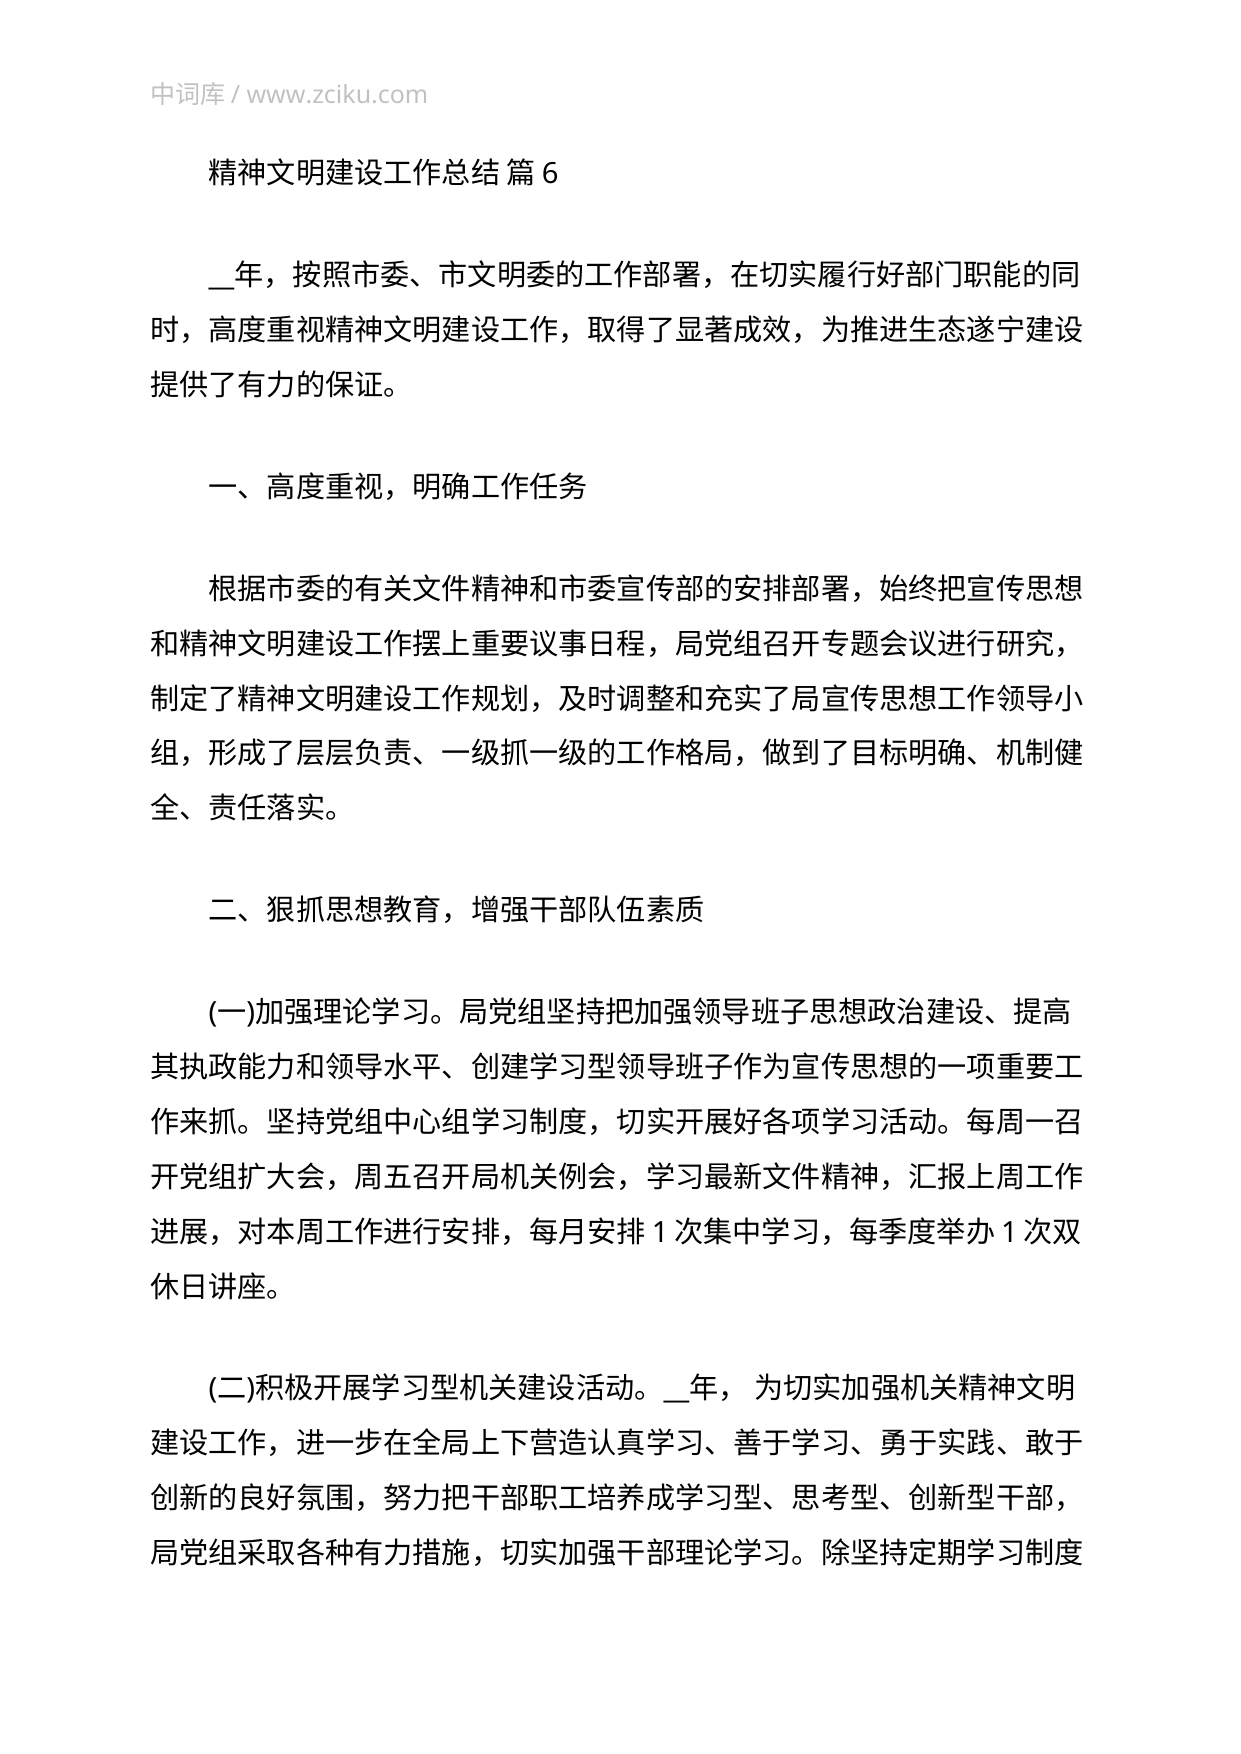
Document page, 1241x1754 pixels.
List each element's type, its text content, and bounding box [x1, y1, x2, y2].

text 一、高度重视，明确工作任务 [150, 464, 1090, 506]
text 二、狠抓思想教育，增强干部队伍素质 [150, 887, 1090, 929]
text 根据市委的有关文件精神和市委宣传部的安排部署，始终把宣传思想和精神文明建设工作摆上重要议事日程，局党组召开专题会议进行研究，制定了精神文明建设工作规划，及时调整和充实了局宣传思想工作领导小组，形成了层层负责、一级抓一级的工作格局，做到了目标明确、机制健全、责任落实。 [150, 565, 1090, 827]
text __年，按照市委、市文明委的工作部署，在切实履行好部门职能的同时，高度重视精神文明建设工作，取得了显著成效，为推进生态遂宁建设提供了有力的保证。 [150, 252, 1090, 404]
text (一)加强理论学习。局党组坚持把加强领导班子思想政治建设、提高其执政能力和领导水平、创建学习型领导班子作为宣传思想的一项重要工作来抓。坚持党组中心组学习制度，切实开展好各项学习活动。每周一召开党组扩大会，周五召开局机关例会，学习最新文件精神，汇报上周工作进展，对本周工作进行安排，每月安排1次集中学习，每季度举办1次双休日讲座。 [150, 988, 1090, 1306]
text 精神文明建设工作总结 篇6 [150, 150, 1090, 192]
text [150, 1365, 1090, 1572]
